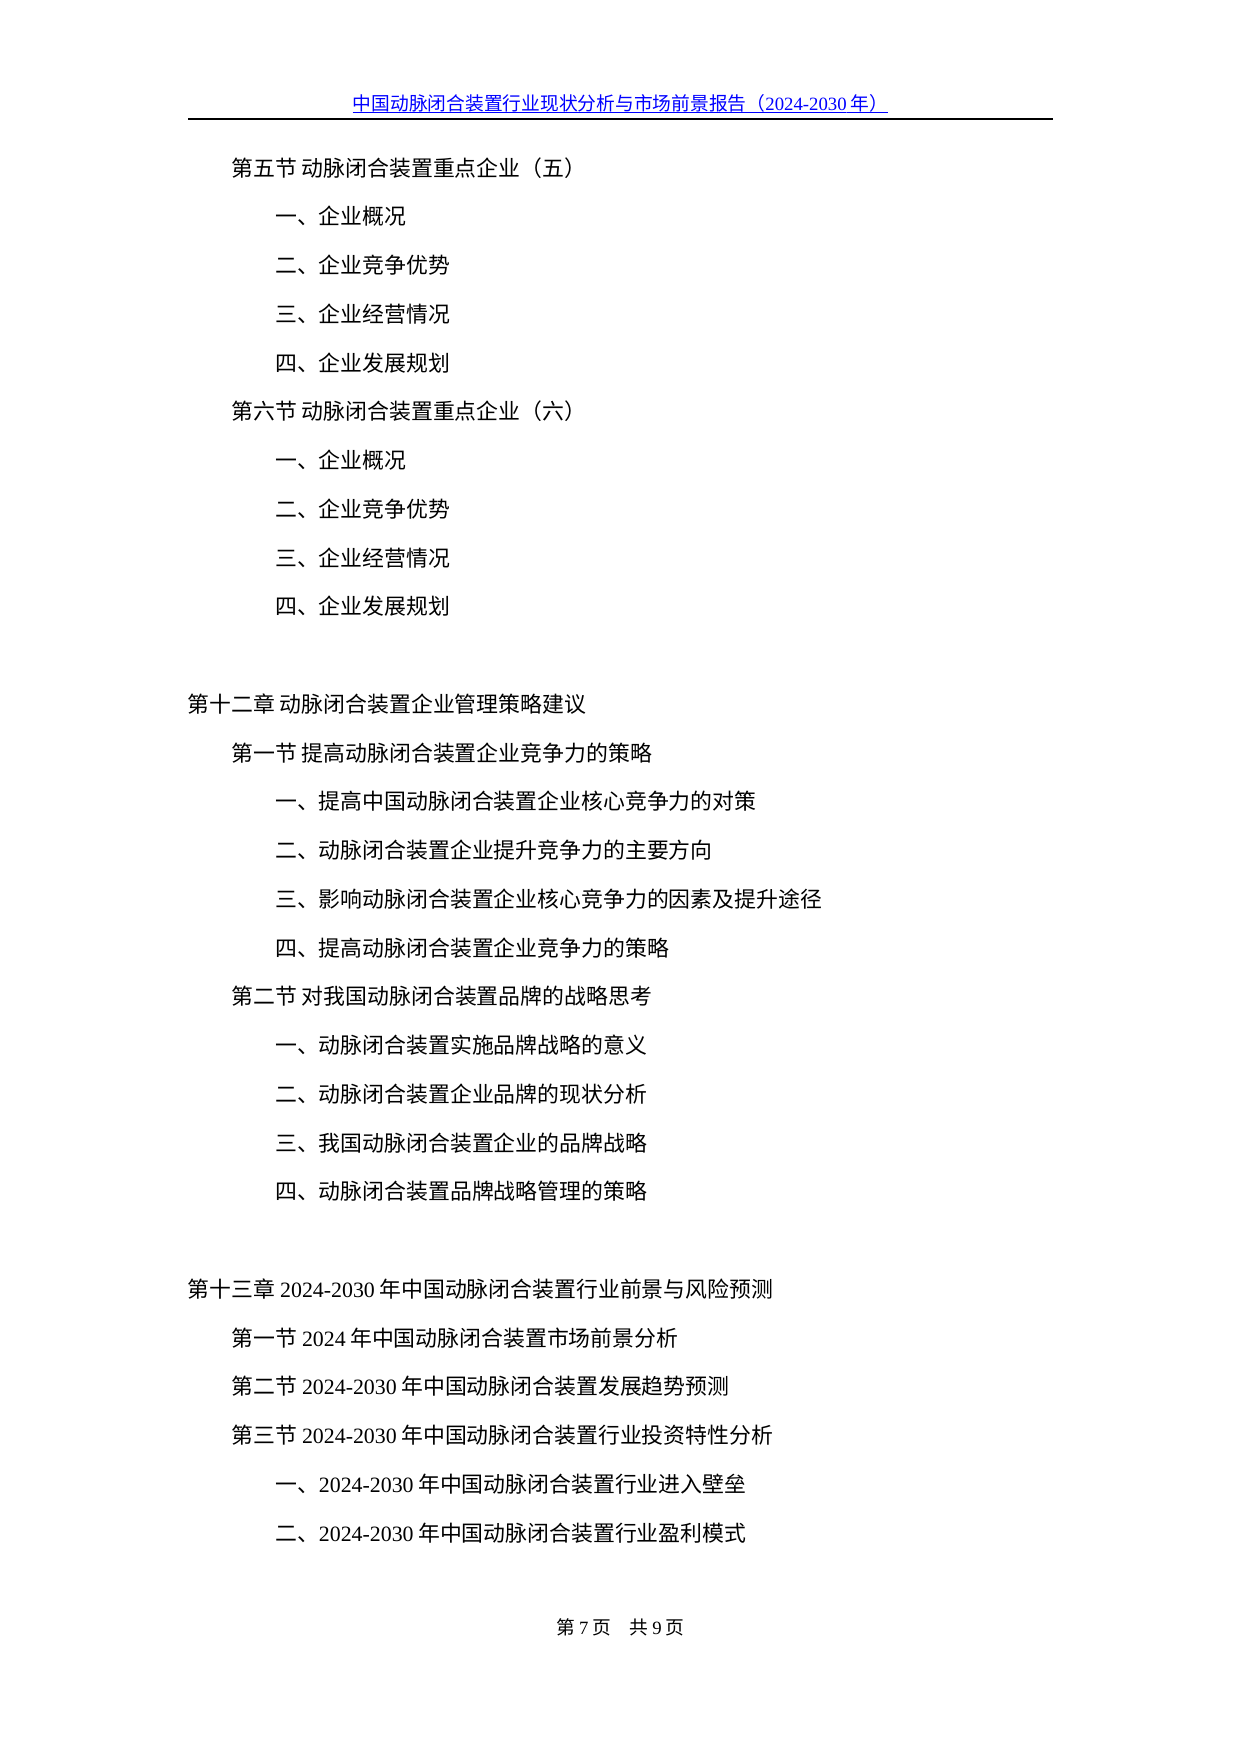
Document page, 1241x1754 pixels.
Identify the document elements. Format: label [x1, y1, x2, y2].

text [187, 150, 1053, 1548]
